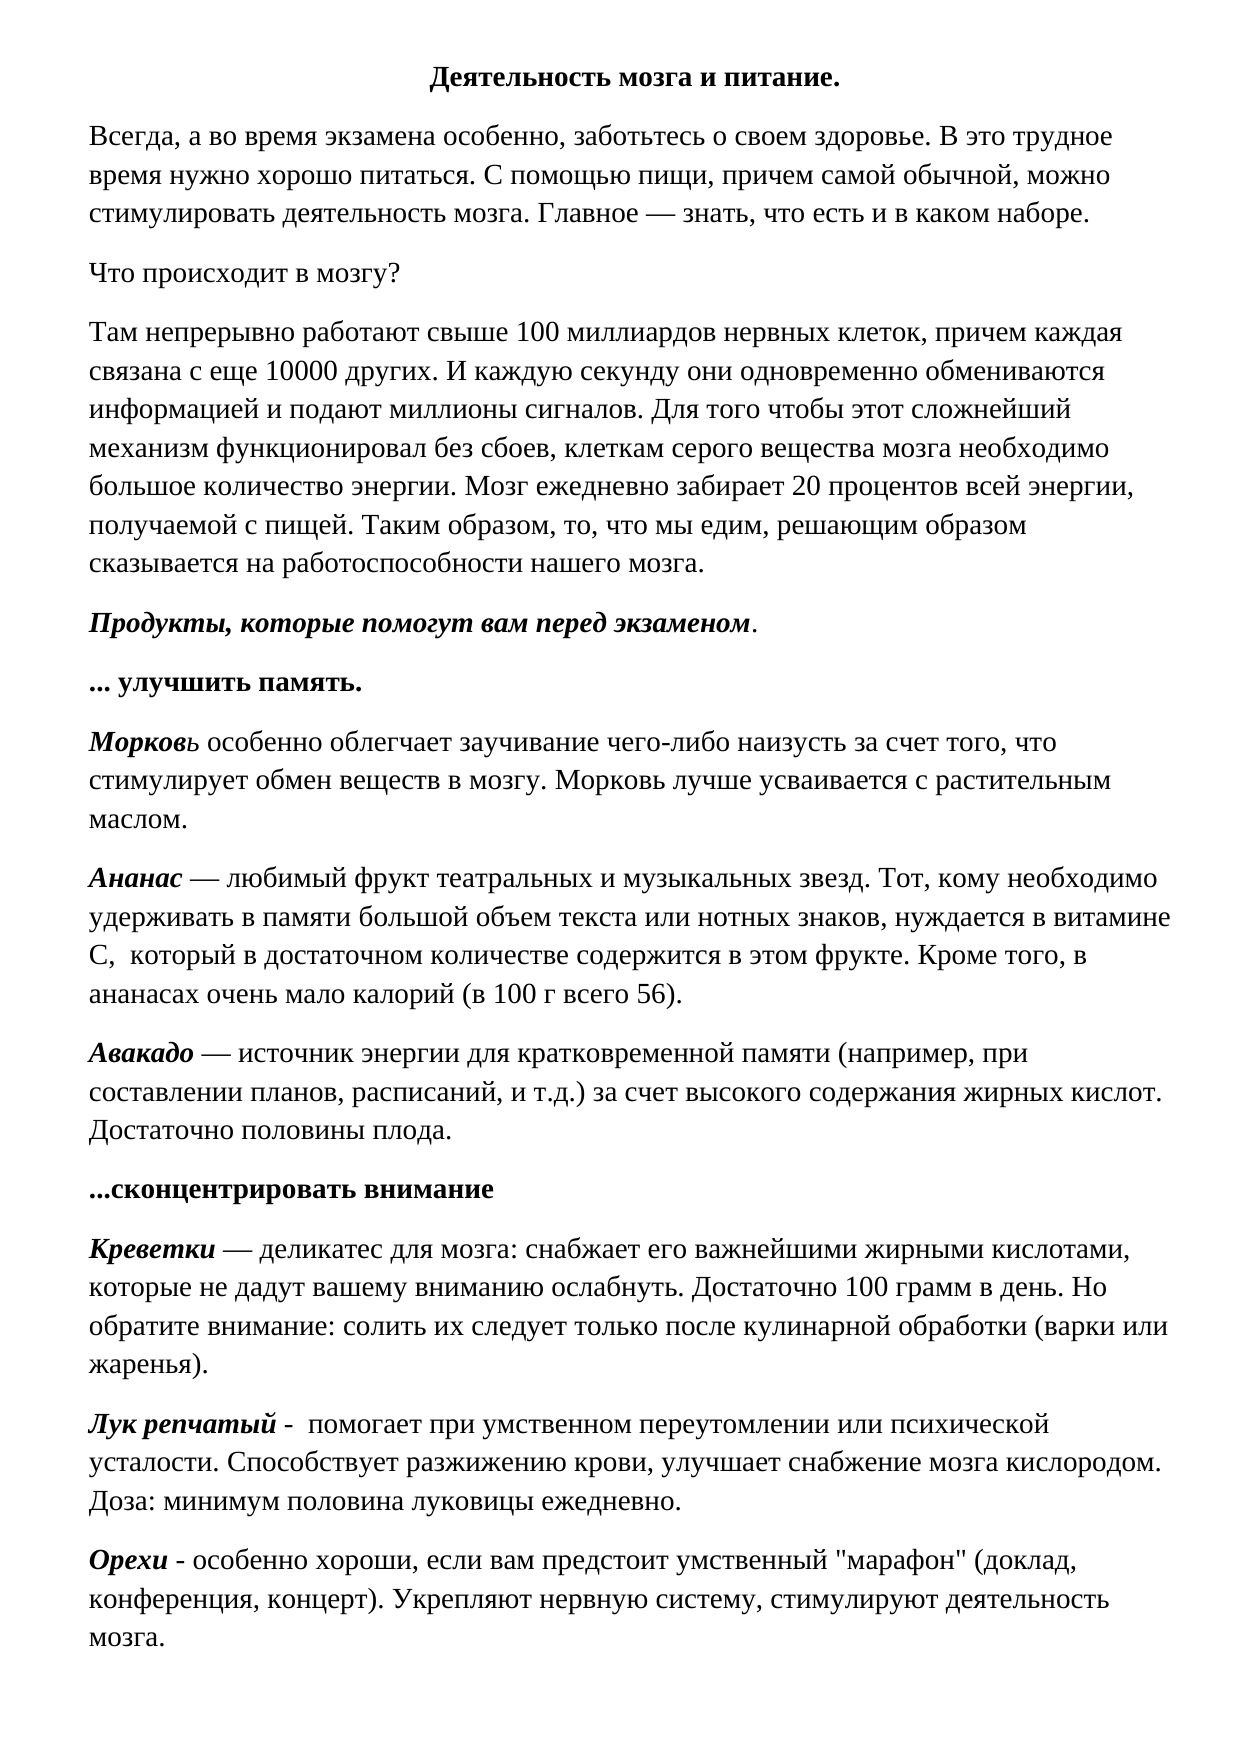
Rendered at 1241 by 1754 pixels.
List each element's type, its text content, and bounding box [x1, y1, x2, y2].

text Продукты, которые помогут вам перед экзаменом. [89, 605, 1181, 638]
text Авакадо — источник энергии для кратковременной памяти (например, при составлении планов, расписаний, и т.д.) за счет высокого содержания жирных кислот. Достаточно половины плода. [89, 1035, 1181, 1146]
text ...сконцентрировать внимание [89, 1172, 1181, 1205]
text Орехи - особенно хороши, если вам предстоит умственный "марафон" (доклад, конференция, концерт). Укрепляют нервную систему, стимулируют деятельность мозга. [89, 1542, 1181, 1653]
text Там непрерывно работают свыше 100 миллиардов нервных клеток, причем каждая связана с еще 10000 других. И каждую секунду они одновременно обмениваются информацией и подают миллионы сигналов. Для того чтобы этот сложнейший механизм функционировал без сбоев, клеткам серого вещества мозга необходимо большое количество энергии. Мозг ежедневно забирает 20 процентов всей энергии, получаемой с пищей. Таким образом, то, что мы едим, решающим образом сказывается на работоспособности нашего мозга. [89, 314, 1181, 579]
text Креветки — деликатес для мозга: снабжает его важнейшими жирными кислотами, которые не дадут вашему вниманию ослабнуть. Достаточно 100 грамм в день. Но обратите внимание: солить их следует только после кулинарной обработки (варки или жаренья). [89, 1231, 1181, 1380]
text ... улучшить память. [89, 664, 1181, 698]
text Лук репчатый - помогает при умственном переутомлении или психической усталости. Способствует разжижению крови, улучшает снабжение мозга кислородом. Доза: минимум половина луковицы ежедневно. [89, 1406, 1181, 1517]
text Деятельность мозга и питание. [89, 59, 1181, 93]
text Ананас — любимый фрукт театральных и музыкальных звезд. Тот, кому необходимо удерживать в памяти большой объем текста или нотных знаков, нуждается в витамине С, который в достаточном количестве содержится в этом фрукте. Кроме того, в ананасах очень мало калорий (в 100 г всего 56). [89, 860, 1181, 1009]
text Морковь особенно облегчает заучивание чего-либо наизусть за счет того, что стимулирует обмен веществ в мозгу. Морковь лучше усваивается с растительным маслом. [89, 724, 1181, 834]
text Всегда, а во время экзамена особенно, заботьтесь о своем здоровье. В это трудное время нужно хорошо питаться. С помощью пищи, причем самой обычной, можно стимулировать деятельность мозга. Главное — знать, что есть и в каком наборе. [89, 118, 1181, 229]
text Что происходит в мозгу? [89, 255, 1181, 288]
